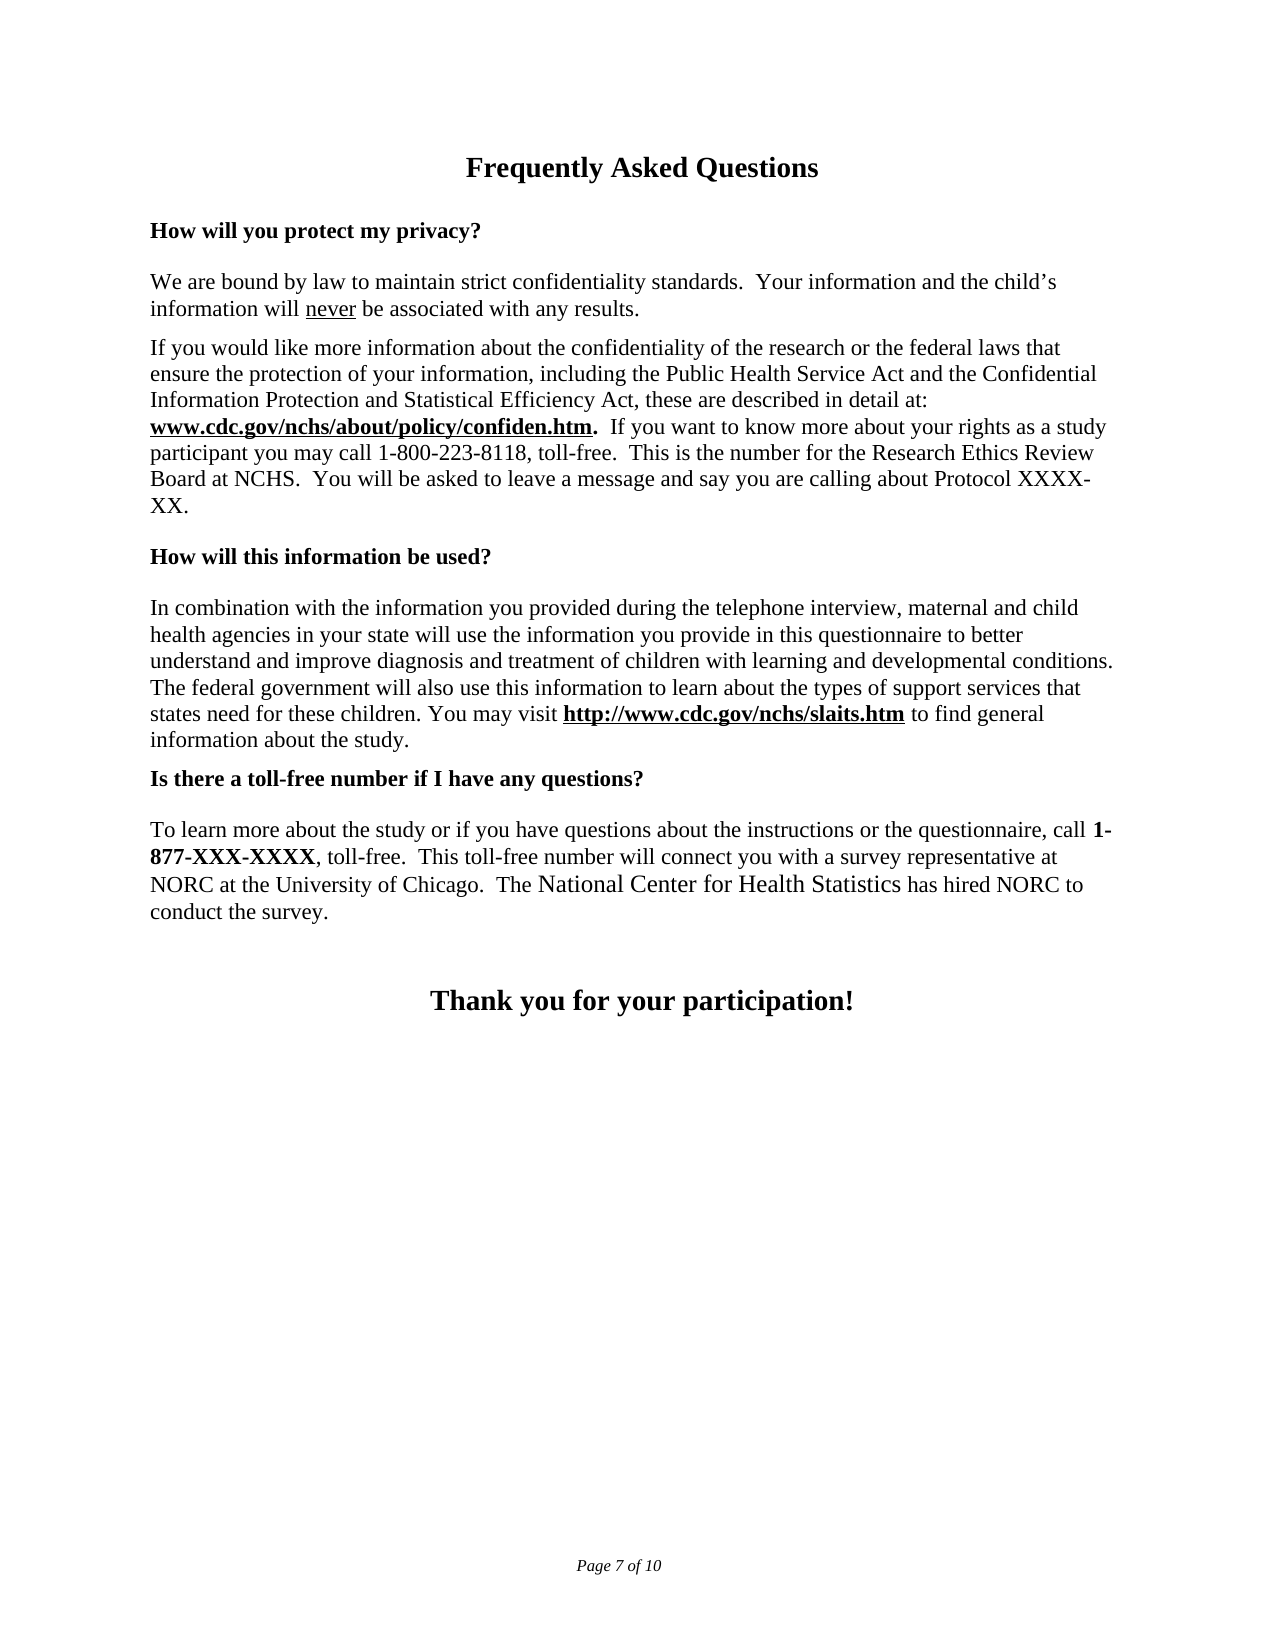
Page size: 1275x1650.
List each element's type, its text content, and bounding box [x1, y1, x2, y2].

text If you would like more information about the confidentiality of the research or the federal laws that ensure the protection of your information, including the Public Health Service Act and the Confidential Information Protection and Statistical Efficiency Act, these are described in detail at: www.cdc.gov/nchs/about/policy/confiden.htm. If you want to know more about your rights as a study participant you may call 1-800-223-8118, toll-free. This is the number for the Research Ethics Review Board at NCHS. You will be asked to leave a message and say you are calling about Protocol XXXX-XX. [150, 334, 1125, 518]
text How will this information be used? [150, 543, 1125, 569]
text Is there a toll-free number if I have any questions? [150, 765, 1125, 791]
text Frequently Asked Questions [159, 150, 1125, 183]
text How will you protect my privacy? [150, 217, 1125, 243]
text Thank you for your participation! [159, 983, 1125, 1016]
text In combination with the information you provided during the telephone interview, maternal and child health agencies in your state will use the information you provide in this questionnaire to better understand and improve diagnosis and treatment of children with learning and developmental conditions. The federal government will also use this information to learn about the types of support services that states need for these children. You may visit http://www.cdc.gov/nchs/slaits.htm to find general information about the study. [150, 594, 1125, 753]
text To learn more about the study or if you have questions about the instructions or the questionnaire, call 1-877-XXX-XXXX, toll-free. This toll-free number will connect you with a survey representative at NORC at the University of Chicago. The National Center for Health Statistics has hired NORC to conduct the survey. [150, 816, 1125, 924]
text We are bound by law to maintain strict confidentiality standards. Your information and the child’s information will never be associated with any results. [150, 268, 1125, 321]
